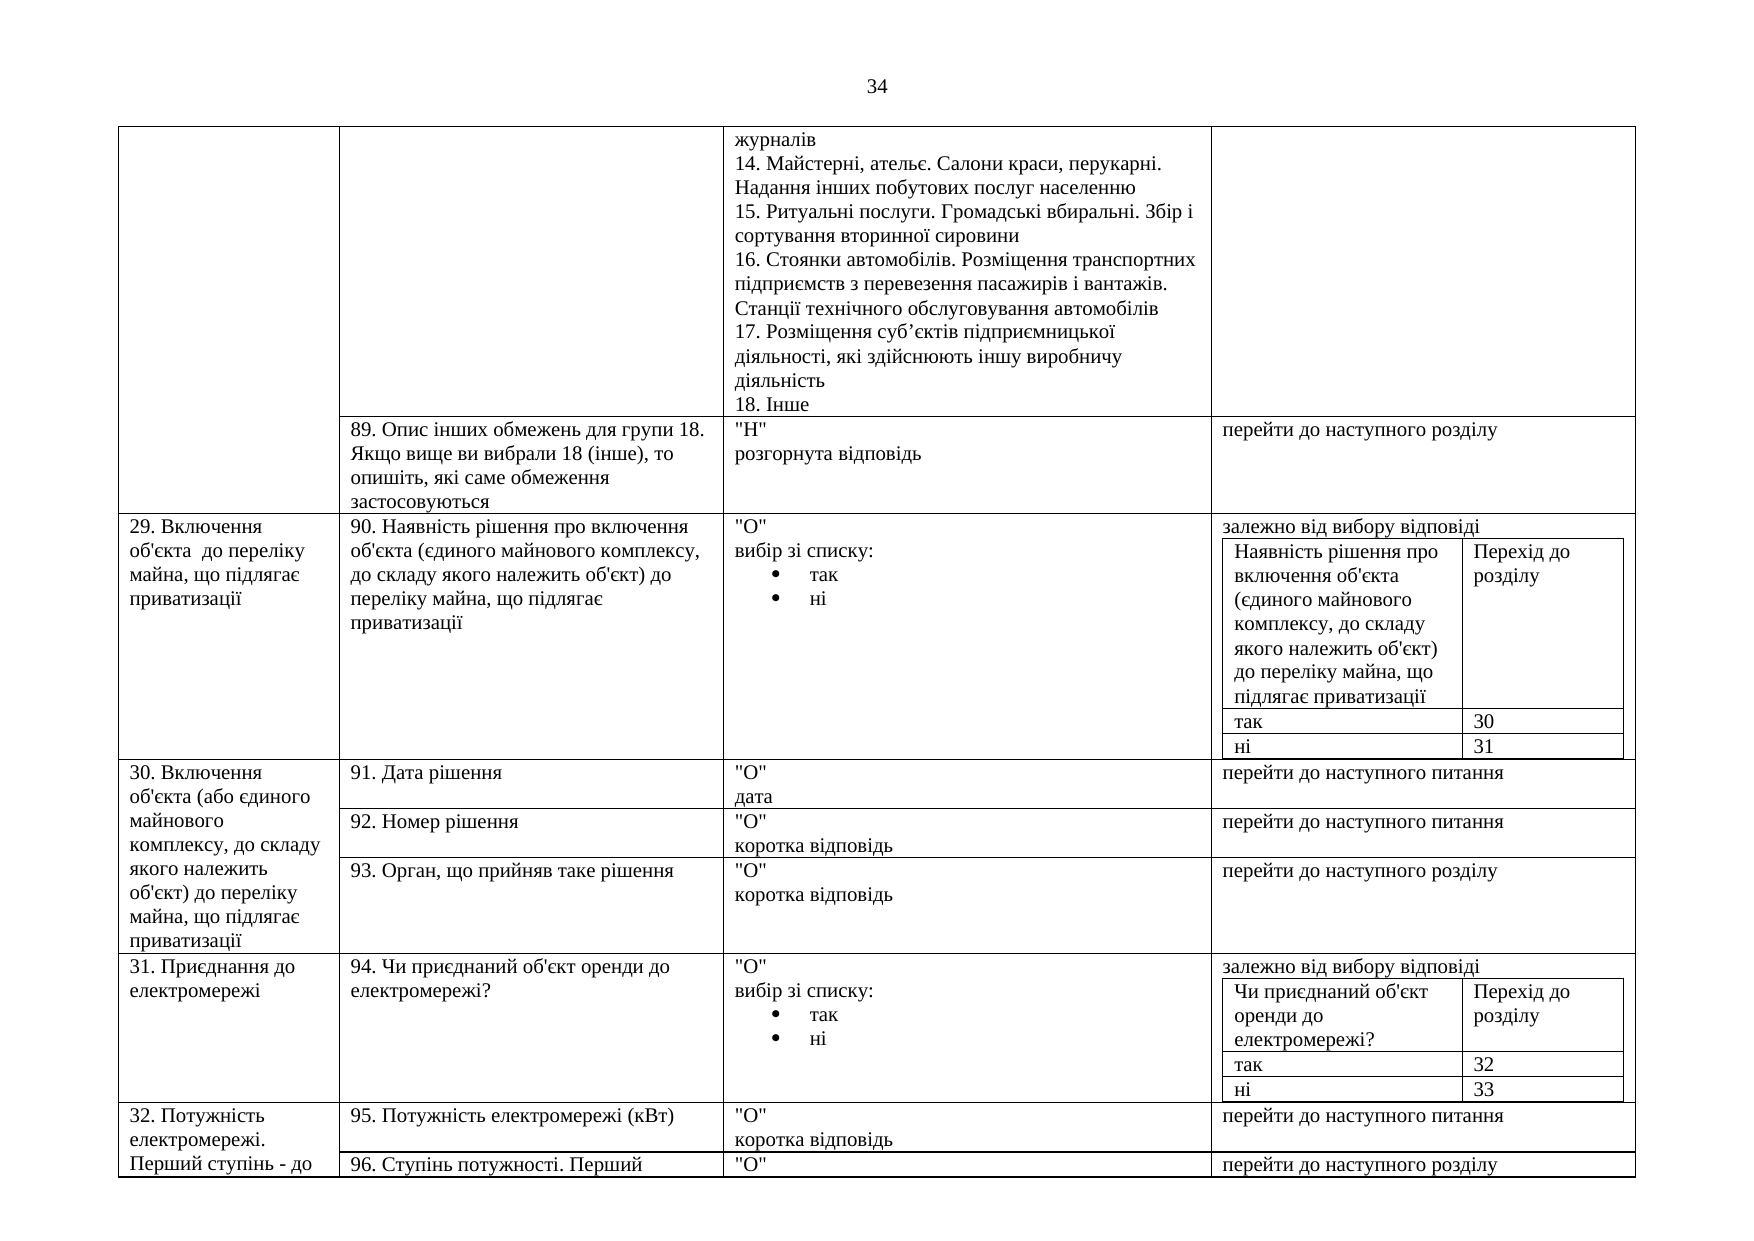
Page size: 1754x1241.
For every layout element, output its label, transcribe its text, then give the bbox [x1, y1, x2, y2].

table_cell "О" коротка відповідь [724, 809, 1211, 857]
table_cell перейти до наступного розділу [1212, 858, 1635, 952]
table_cell 31. Приєднання до електромережі [119, 954, 339, 1102]
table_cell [724, 127, 1211, 416]
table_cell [724, 1153, 1211, 1176]
table_cell 93. Орган, що прийняв таке рішення [340, 858, 723, 952]
table_cell "Н" розгорнута відповідь [724, 417, 1211, 513]
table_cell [119, 127, 339, 513]
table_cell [340, 1153, 723, 1176]
table_cell перейти до наступного розділу [1212, 417, 1635, 513]
table_cell "О" вибір зі списку: так ні [724, 954, 1211, 1102]
table_cell 91. Дата рішення [340, 760, 723, 808]
table_cell 89. Опис інших обмежень для групи 18. Якщо вище ви вибрали 18 (інше), то опишіть, які саме обмеження застосовуються [340, 417, 723, 513]
table_cell 32. Потужність електромережі. Перший ступінь - до 16 кВт включно; другий ступінь - від 16 кВт до 50 кВт включно; понад 50кВт - нестандартне підключення [119, 1103, 339, 1176]
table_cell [340, 127, 723, 416]
table_cell залежно від вибору відповіді [1212, 954, 1635, 1102]
table_cell "О" вибір зі списку: так ні [724, 514, 1211, 759]
table_cell перейти до наступного питання [1212, 809, 1635, 857]
table_cell 30. Включення об'єкта (або єдиного майнового комплексу, до складу якого належить об'єкт) до переліку майна, що підлягає приватизації [119, 760, 339, 952]
table_cell 90. Наявність рішення про включення об'єкта (єдиного майнового комплексу, до складу якого належить об'єкт) до переліку майна, що підлягає приватизації [340, 514, 723, 759]
table_cell "О" коротка відповідь [724, 1103, 1211, 1151]
table_cell 92. Номер рішення [340, 809, 723, 857]
table_cell "О" коротка відповідь [724, 858, 1211, 952]
table_cell "О" дата [724, 760, 1211, 808]
table_cell перейти до наступного питання [1212, 1103, 1635, 1151]
table_cell 29. Включення об'єкта до переліку майна, що підлягає приватизації [119, 514, 339, 759]
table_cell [1212, 1153, 1635, 1176]
table_cell перейти до наступного питання [1212, 760, 1635, 808]
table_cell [1212, 127, 1635, 416]
table_cell 94. Чи приєднаний об'єкт оренди до електромережі? [340, 954, 723, 1102]
table_cell залежно від вибору відповіді [1212, 514, 1635, 759]
table_cell 95. Потужність електромережі (кВт) [340, 1103, 723, 1151]
